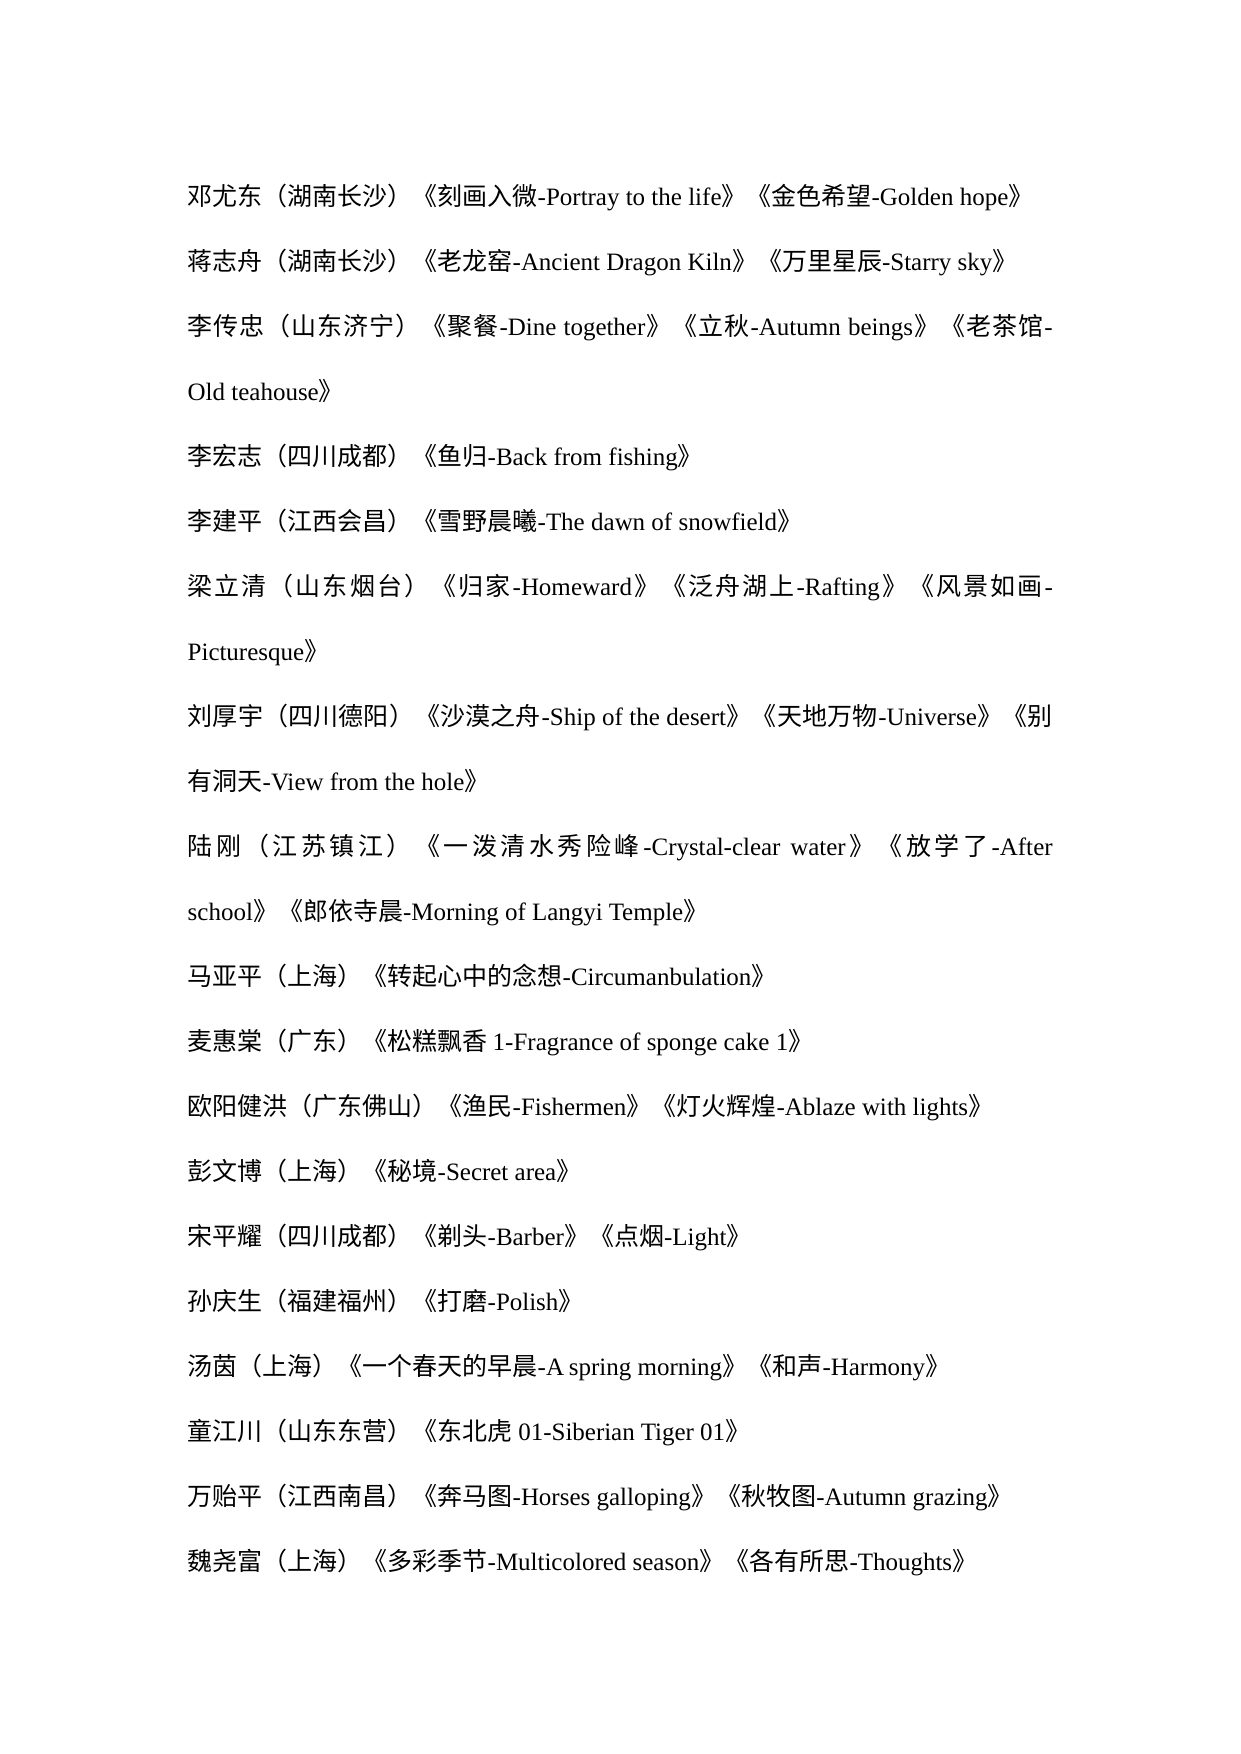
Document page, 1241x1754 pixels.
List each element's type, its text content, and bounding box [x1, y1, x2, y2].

text 邓尤东（湖南长沙）《刻画入微-Portray to the life》《金色希望-Golden hope》 [187, 162, 1053, 227]
text 李建平（江西会昌）《雪野晨曦-The dawn of snowfield》 [187, 487, 1053, 552]
text 李传忠（山东济宁）《聚餐-Dine together》《立秋-Autumn beings》《老茶馆-Old teahouse》 [187, 292, 1053, 422]
text 欧阳健洪（广东佛山）《渔民-Fishermen》《灯火辉煌-Ablaze with lights》 [187, 1072, 1053, 1137]
text 李宏志（四川成都）《鱼归-Back from fishing》 [187, 422, 1053, 487]
text 彭文博（上海）《秘境-Secret area》 [187, 1137, 1053, 1202]
text 马亚平（上海）《转起心中的念想-Circumanbulation》 [187, 942, 1053, 1007]
text 刘厚宇（四川德阳）《沙漠之舟-Ship of the desert》《天地万物-Universe》《别有洞天-View from the hole》 [187, 682, 1053, 812]
text 童江川（山东东营）《东北虎 01-Siberian Tiger 01》 [187, 1397, 1053, 1462]
text 孙庆生（福建福州）《打磨-Polish》 [187, 1267, 1053, 1332]
text 梁立清（山东烟台）《归家-Homeward》《泛舟湖上-Rafting》《风景如画-Picturesque》 [187, 552, 1053, 682]
text 魏尧富（上海）《多彩季节-Multicolored season》《各有所思-Thoughts》 [187, 1527, 1053, 1592]
text 蒋志舟（湖南长沙）《老龙窑-Ancient Dragon Kiln》《万里星辰-Starry sky》 [187, 227, 1053, 292]
text 陆刚（江苏镇江）《一泼清水秀险峰-Crystal-clear water》《放学了-After school》《郎依寺晨-Morning of Langyi Temple》 [187, 812, 1053, 942]
text 宋平耀（四川成都）《剃头-Barber》《点烟-Light》 [187, 1202, 1053, 1267]
text 汤茵（上海）《一个春天的早晨-A spring morning》《和声-Harmony》 [187, 1332, 1053, 1397]
text 麦惠棠（广东）《松糕飘香1-Fragrance of sponge cake 1》 [187, 1007, 1053, 1072]
text 万贻平（江西南昌）《奔马图-Horses galloping》《秋牧图-Autumn grazing》 [187, 1462, 1053, 1527]
